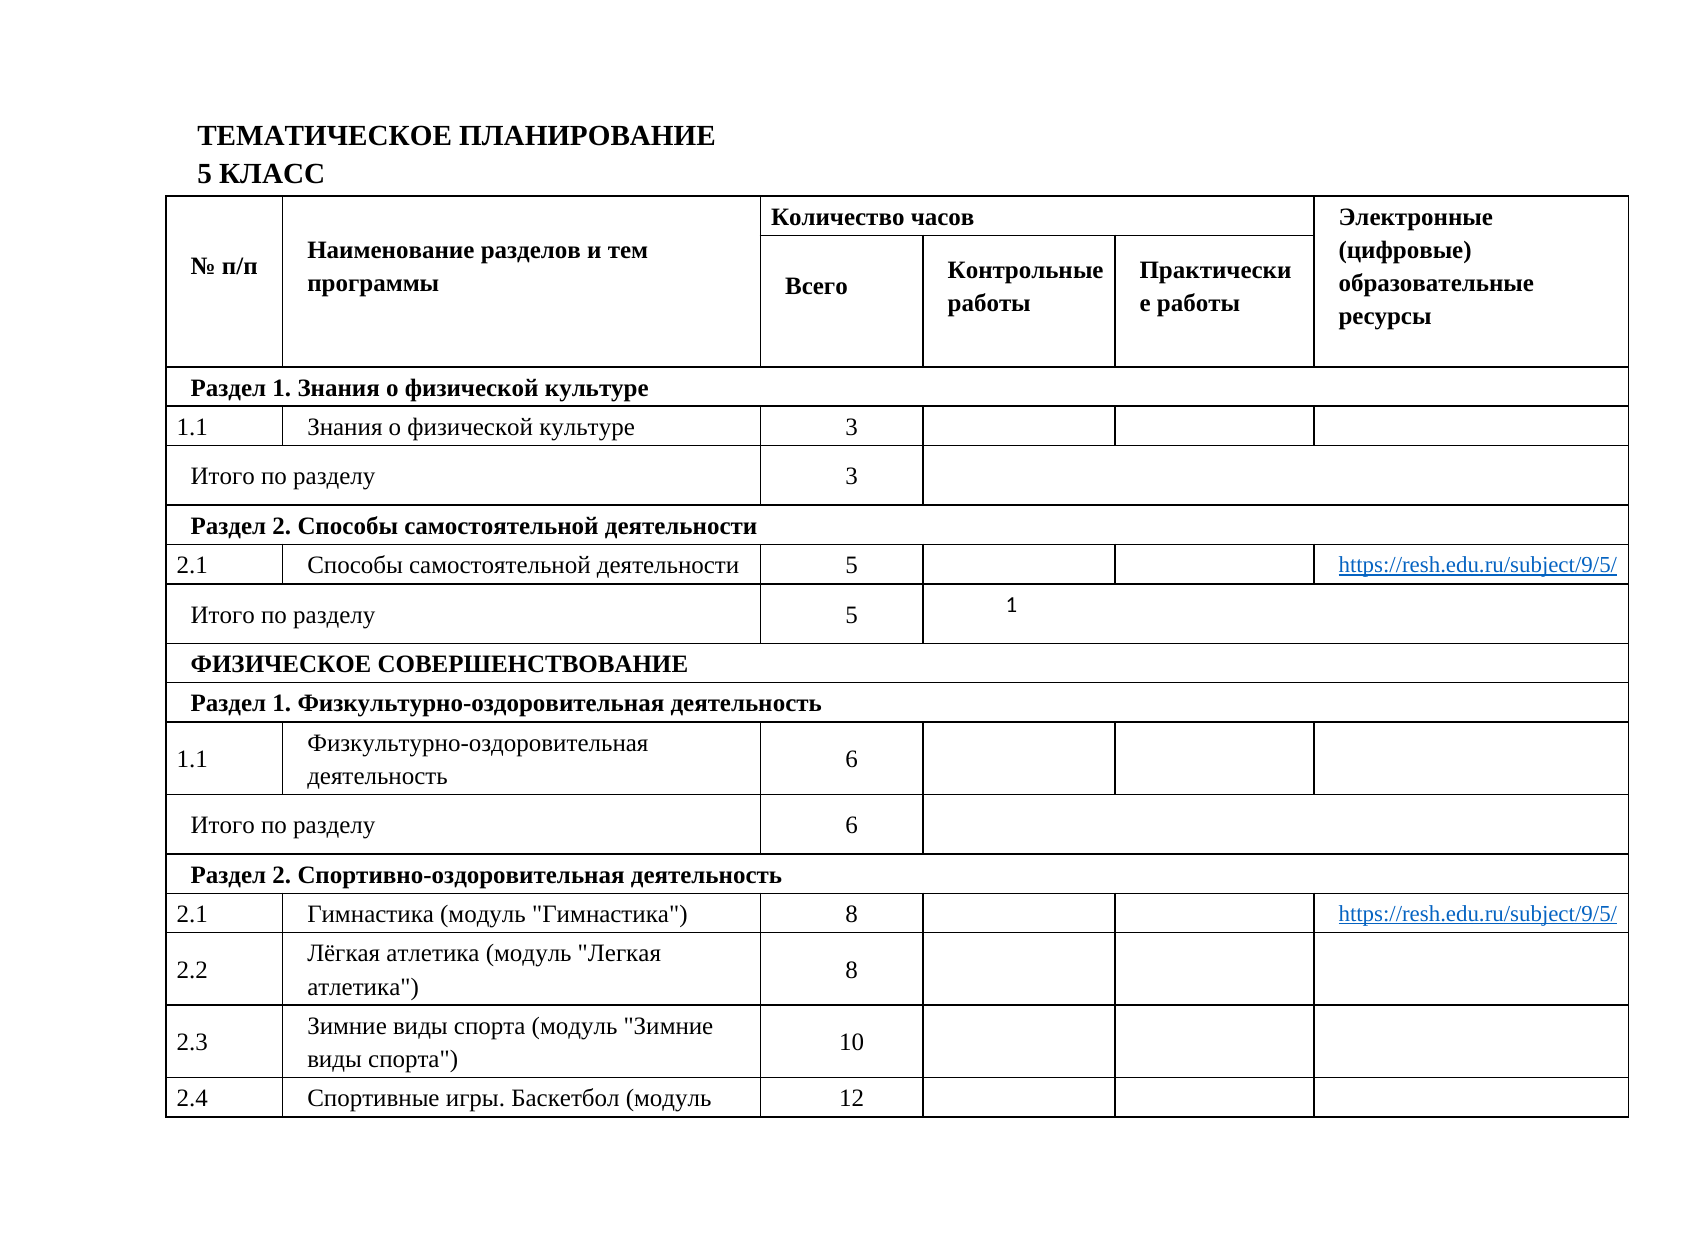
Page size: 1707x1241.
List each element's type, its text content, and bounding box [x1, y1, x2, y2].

table_header № п/п [167, 197, 282, 366]
table_cell https://resh.edu.ru/subject/9/5/ [1315, 545, 1628, 583]
table_cell [924, 1078, 1114, 1116]
table_cell Итого по разделу [167, 585, 760, 642]
table_cell 6 [761, 795, 922, 853]
table_cell [1315, 723, 1628, 793]
table_cell Раздел 2. Спортивно-оздоровительная деятельность [167, 855, 1628, 892]
table_cell [1116, 723, 1313, 793]
text ТЕМАТИЧЕСКОЕ ПЛАНИРОВАНИЕ [190, 118, 1618, 152]
table_cell [924, 723, 1114, 793]
table_cell 8 [761, 894, 922, 932]
table_cell [1116, 894, 1313, 932]
table_cell https://resh.edu.ru/subject/9/5/ [1315, 894, 1628, 932]
table_header Количество часов [761, 197, 1313, 234]
text 5 КЛАСС [190, 157, 1618, 190]
table_cell Практические работы [1116, 236, 1313, 366]
table_cell [924, 894, 1114, 932]
table_cell 3 [761, 446, 922, 504]
table_cell [924, 407, 1114, 445]
table_cell 10 [761, 1006, 922, 1077]
table_cell 2.3 [167, 1006, 282, 1077]
table_cell [1116, 545, 1313, 583]
table_cell [1315, 407, 1628, 445]
table_cell Зимние виды спорта (модуль "Зимние виды спорта") [283, 1006, 760, 1077]
table_cell 1 [924, 585, 1628, 642]
table_cell Гимнастика (модуль "Гимнастика") [283, 894, 760, 932]
table_cell Раздел 1. Физкультурно-оздоровительная деятельность [167, 683, 1628, 721]
table_cell 2.1 [167, 545, 282, 583]
table_cell Раздел 2. Способы самостоятельной деятельности [167, 506, 1628, 543]
table_cell Итого по разделу [167, 446, 760, 504]
table_cell Лёгкая атлетика (модуль "Легкая атлетика") [283, 933, 760, 1004]
table_cell [1116, 933, 1313, 1004]
table_cell [924, 446, 1628, 504]
table_cell [1116, 407, 1313, 445]
table_cell Раздел 1. Знания о физической культуре [167, 368, 1628, 405]
table_header Наименование разделов и тем программы [283, 197, 760, 366]
table_cell [1116, 1078, 1313, 1116]
table_cell Всего [761, 236, 922, 366]
table_cell Знания о физической культуре [283, 407, 760, 445]
table_cell 3 [761, 407, 922, 445]
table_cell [283, 1078, 760, 1116]
table_cell [924, 933, 1114, 1004]
table_cell 8 [761, 933, 922, 1004]
table_cell 2.2 [167, 933, 282, 1004]
table_cell 1.1 [167, 407, 282, 445]
table_cell [924, 795, 1628, 853]
table_cell [1315, 1078, 1628, 1116]
table_cell Физкультурно-оздоровительная деятельность [283, 723, 760, 793]
table_cell [1315, 1006, 1628, 1077]
table_cell [924, 1006, 1114, 1077]
table_cell Итого по разделу [167, 795, 760, 853]
table_cell ФИЗИЧЕСКОЕ СОВЕРШЕНСТВОВАНИЕ [167, 644, 1628, 682]
table_cell 6 [761, 723, 922, 793]
table_header Электронные (цифровые) образовательные ресурсы [1315, 197, 1628, 366]
table_cell [924, 545, 1114, 583]
table_cell 12 [761, 1078, 922, 1116]
table_cell Способы самостоятельной деятельности [283, 545, 760, 583]
table_cell Контрольные работы [924, 236, 1114, 366]
table_cell 5 [761, 545, 922, 583]
table_cell 2.4 [167, 1078, 282, 1116]
table_cell [1315, 933, 1628, 1004]
table_cell 2.1 [167, 894, 282, 932]
table_cell 5 [761, 585, 922, 642]
table_cell 1.1 [167, 723, 282, 793]
table_cell [1116, 1006, 1313, 1077]
